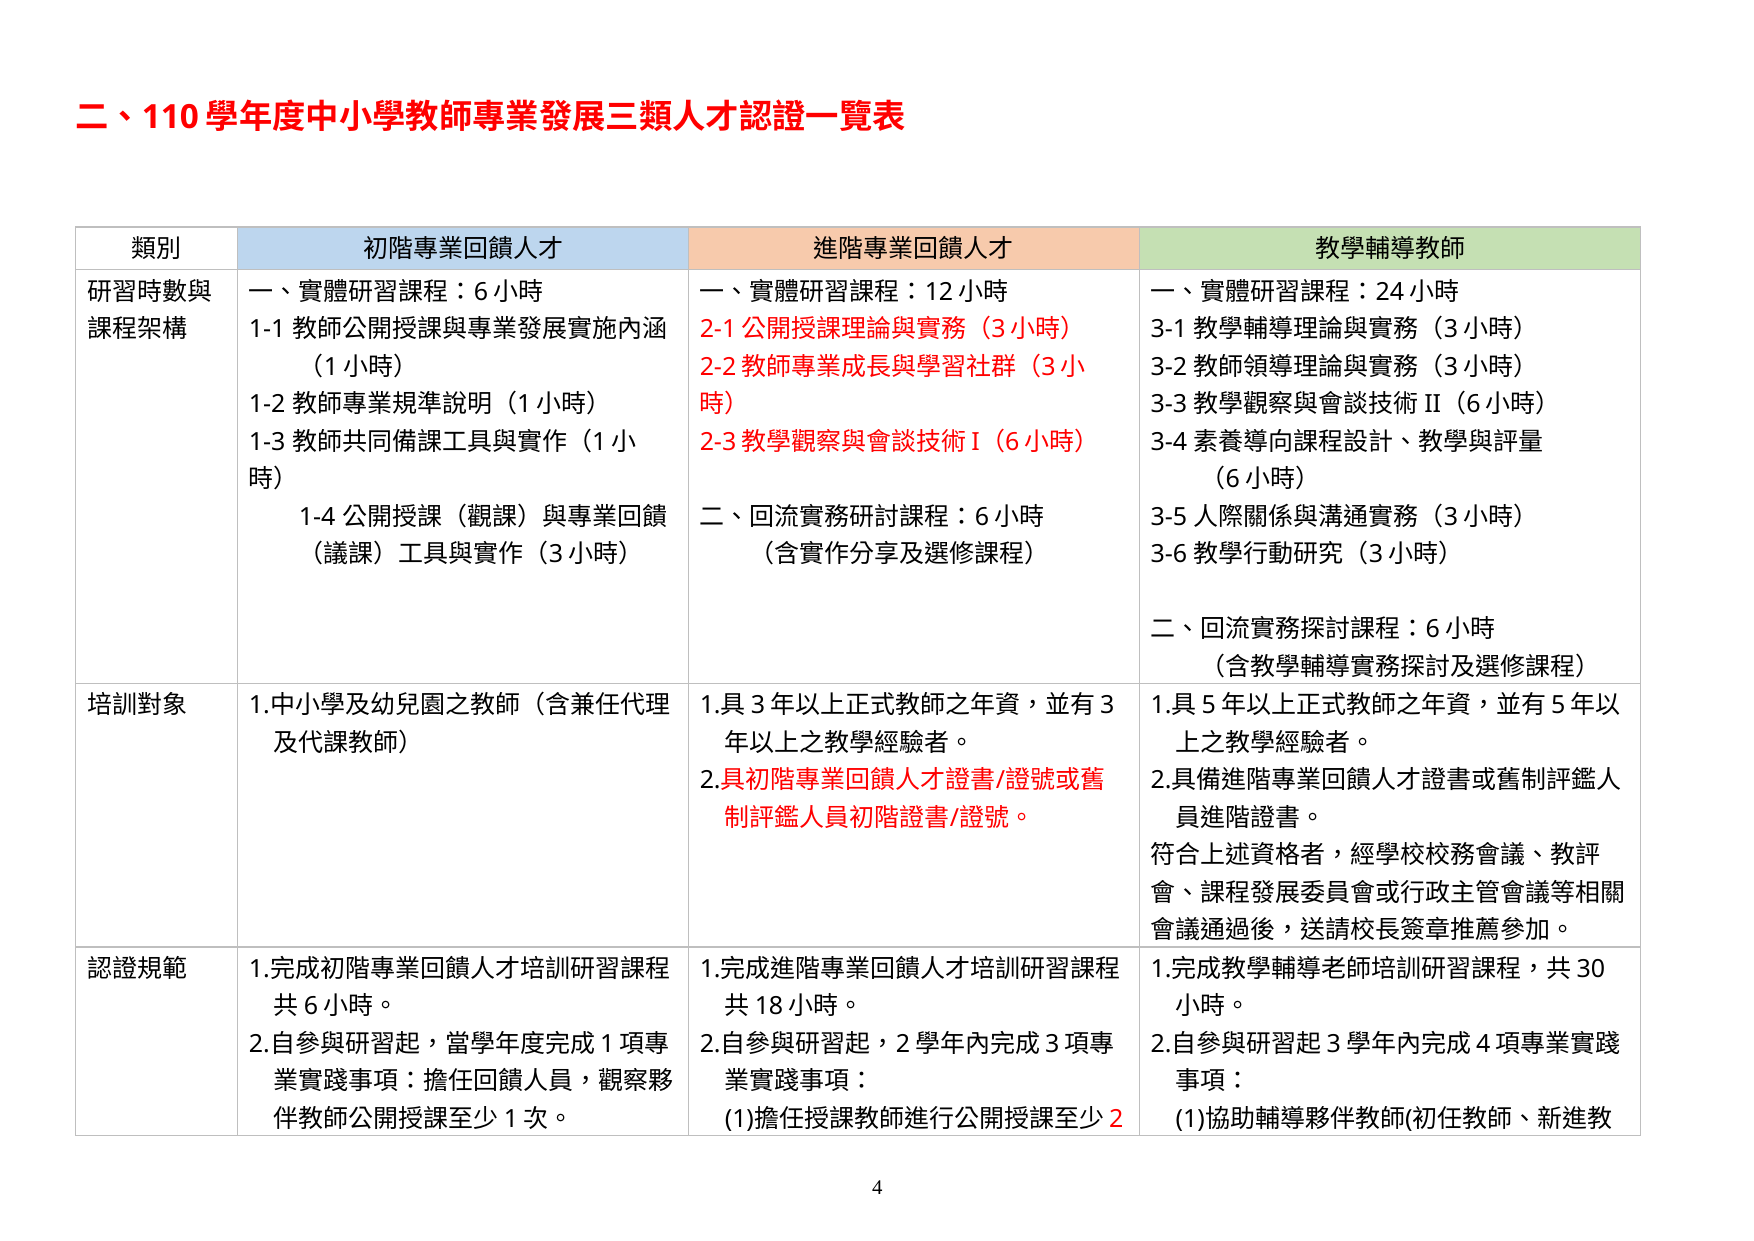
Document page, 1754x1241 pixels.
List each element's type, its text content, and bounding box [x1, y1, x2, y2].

table_header 進階專業回饋人才 [689, 228, 1139, 269]
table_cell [238, 948, 688, 1135]
table_cell 一、實體研習課程：24小時 3-1 教學輔導理論與實務（3小時） 3-2 教師領導理論與實務（3小時） 3-3 教學觀察與會談技術 II（6小時） 3-4 素養導向課程設計、教學與評量 （6小時） 3-5 人際關係與溝通實務（3小時） 3-6 教學行動研究（3小時） 二、回流實務探討課程：6小時 （含教學輔導實務探討及選修課程） [1140, 270, 1640, 683]
table_cell 研習時數與課程架構 [76, 270, 237, 683]
table_cell 一、實體研習課程：6小時 1-1 教師公開授課與專業發展實施內涵 （1小時） 1-2 教師專業規準說明（1小時） 1-3 教師共同備課工具與實作（1小時） 1-4 公開授課（觀課）與專業回饋（議課）工具與實作（3小時） [238, 270, 688, 683]
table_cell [689, 948, 1139, 1135]
subtitle 二、110學年度中小學教師專業發展三類人才認證一覽表 [75, 76, 1679, 151]
table_header 類別 [76, 228, 237, 269]
table_cell 一、實體研習課程：12小時 2-1公開授課理論與實務（3小時） 2-2教師專業成長與學習社群（3小時） 2-3教學觀察與會談技術I（6小時） 二、回流實務研討課程：6小時 （含實作分享及選修課程） [689, 270, 1139, 683]
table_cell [1140, 948, 1640, 1135]
table_cell 1.中小學及幼兒園之教師（含兼任代理及代課教師） [238, 684, 688, 946]
table_cell 1.具3年以上正式教師之年資，並有3年以上之教學經驗者。 2.具初階專業回饋人才證書/證號或舊制評鑑人員初階證書/證號。 [689, 684, 1139, 946]
table_cell 1.具5年以上正式教師之年資，並有5年以上之教學經驗者。 2.具備進階專業回饋人才證書或舊制評鑑人員進階證書。 符合上述資格者，經學校校務會議、教評會、課程發展委員會或行政主管會議等相關會議通過後，送請校長簽章推薦參加。 [1140, 684, 1640, 946]
table_cell 培訓對象 [76, 684, 237, 946]
table_cell 認證規範 [76, 948, 237, 1135]
table_header 教學輔導教師 [1140, 228, 1640, 269]
table_header 初階專業回饋人才 [238, 228, 688, 269]
